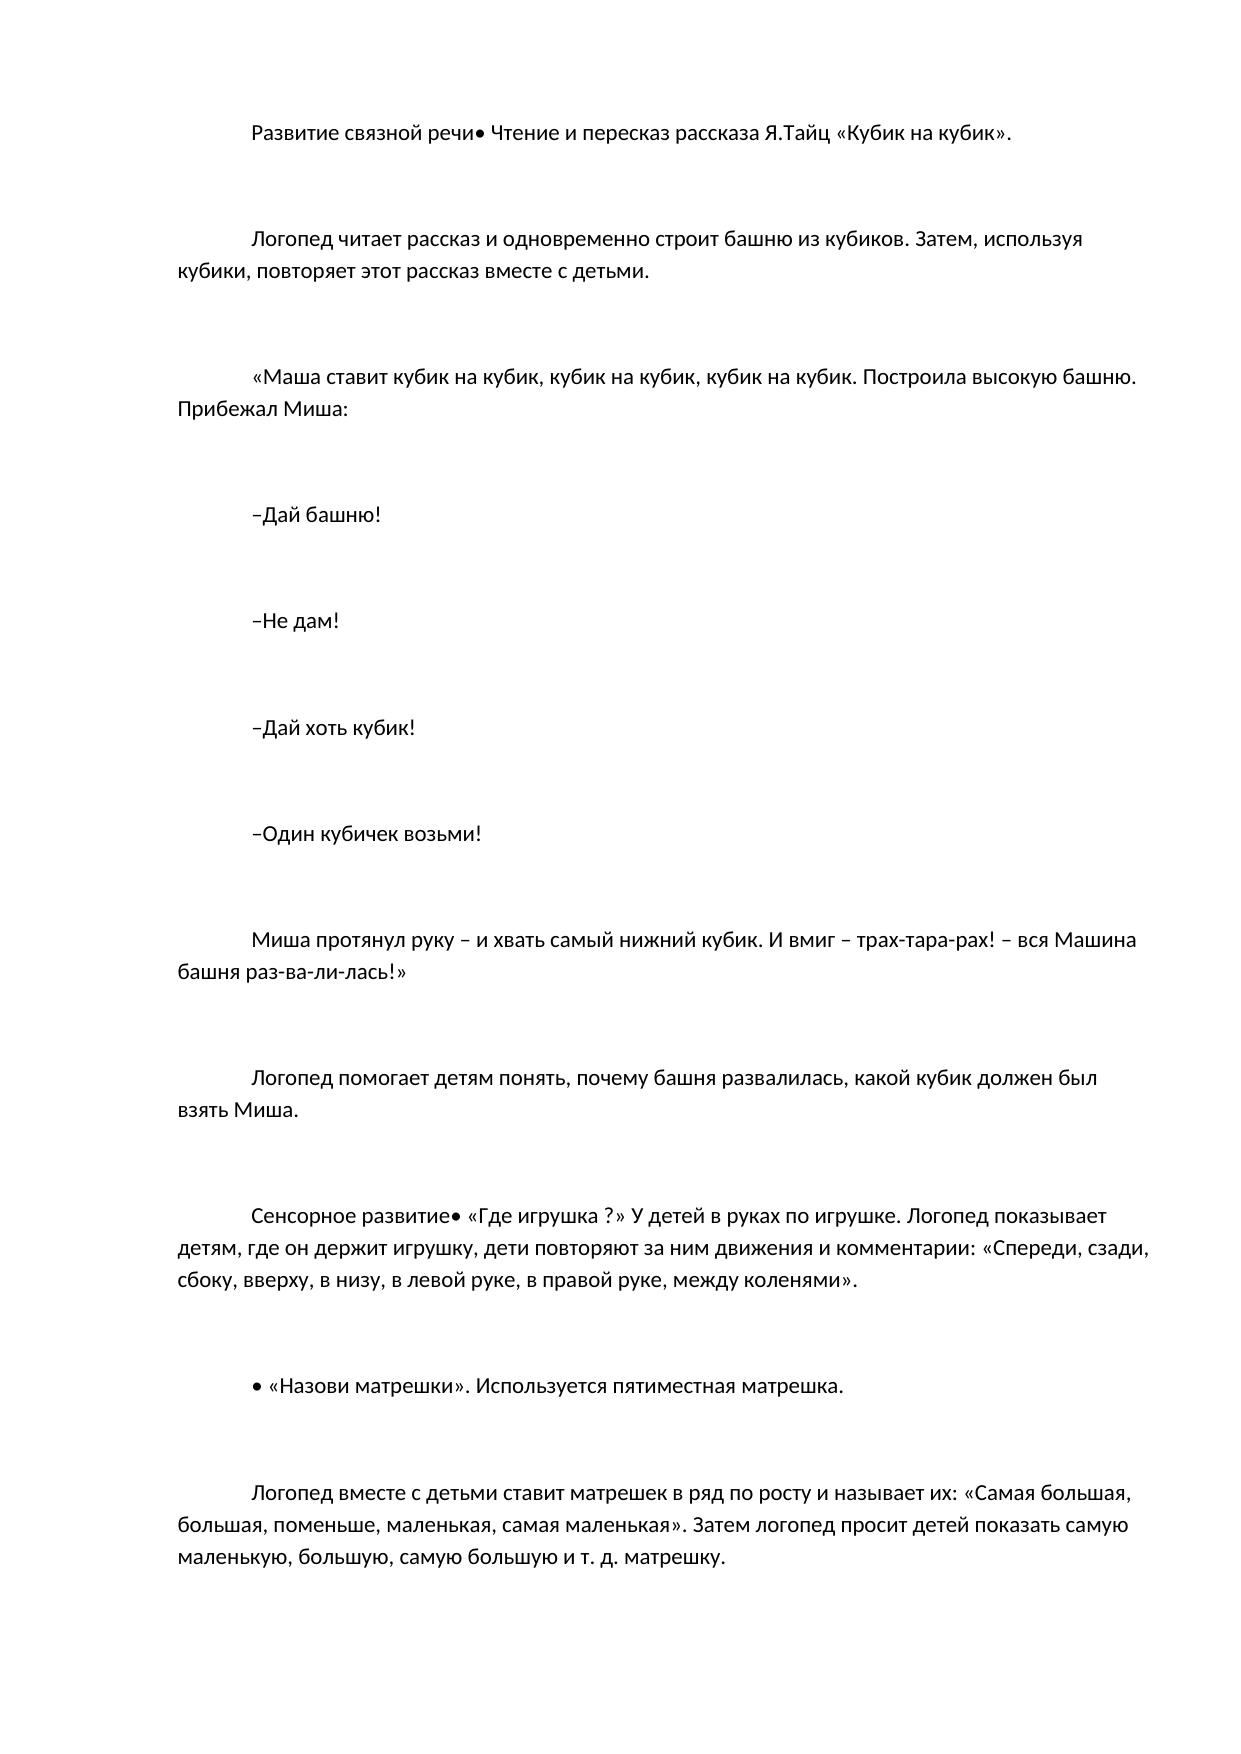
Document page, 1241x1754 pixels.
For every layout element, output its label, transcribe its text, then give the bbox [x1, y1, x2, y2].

text «Маша ставит кубик на кубик, кубик на кубик, кубик на кубик. Построила высокую башню. Прибежал Миша: [177, 362, 1152, 423]
text –Не дам! [177, 607, 1152, 635]
text Миша протянул руку – и хвать самый нижний кубик. И вмиг – трах-тара-рах! – вся Машина башня раз-ва-ли-лась!» [177, 925, 1152, 985]
text Развитие связной речи• Чтение и пересказ рассказа Я.Тайц «Кубик на кубик». [177, 118, 1152, 146]
text –Один кубичек возьми! [177, 819, 1152, 847]
text –Дай хоть кубик! [177, 713, 1152, 741]
text Логопед вместе с детьми ставит матрешек в ряд по росту и называет их: «Самая большая, большая, поменьше, маленькая, самая маленькая». Затем логопед просит детей показать самую маленькую, большую, самую большую и т. д. матрешку. [177, 1478, 1152, 1570]
text Логопед читает рассказ и одновременно строит башню из кубиков. Затем, используя кубики, повторяет этот рассказ вместе с детьми. [177, 224, 1152, 284]
text Логопед помогает детям понять, почему башня развалилась, какой кубик должен был взять Миша. [177, 1063, 1152, 1123]
text • «Назови матрешки». Используется пятиместная матрешка. [177, 1372, 1152, 1400]
text –Дай башню! [177, 501, 1152, 529]
text Сенсорное развитие• «Где игрушка ?» У детей в руках по игрушке. Логопед показывает детям, где он держит игрушку, дети повторяют за ним движения и комментарии: «Спереди, сзади, сбоку, вверху, в низу, в левой руке, в правой руке, между коленями». [177, 1201, 1152, 1294]
